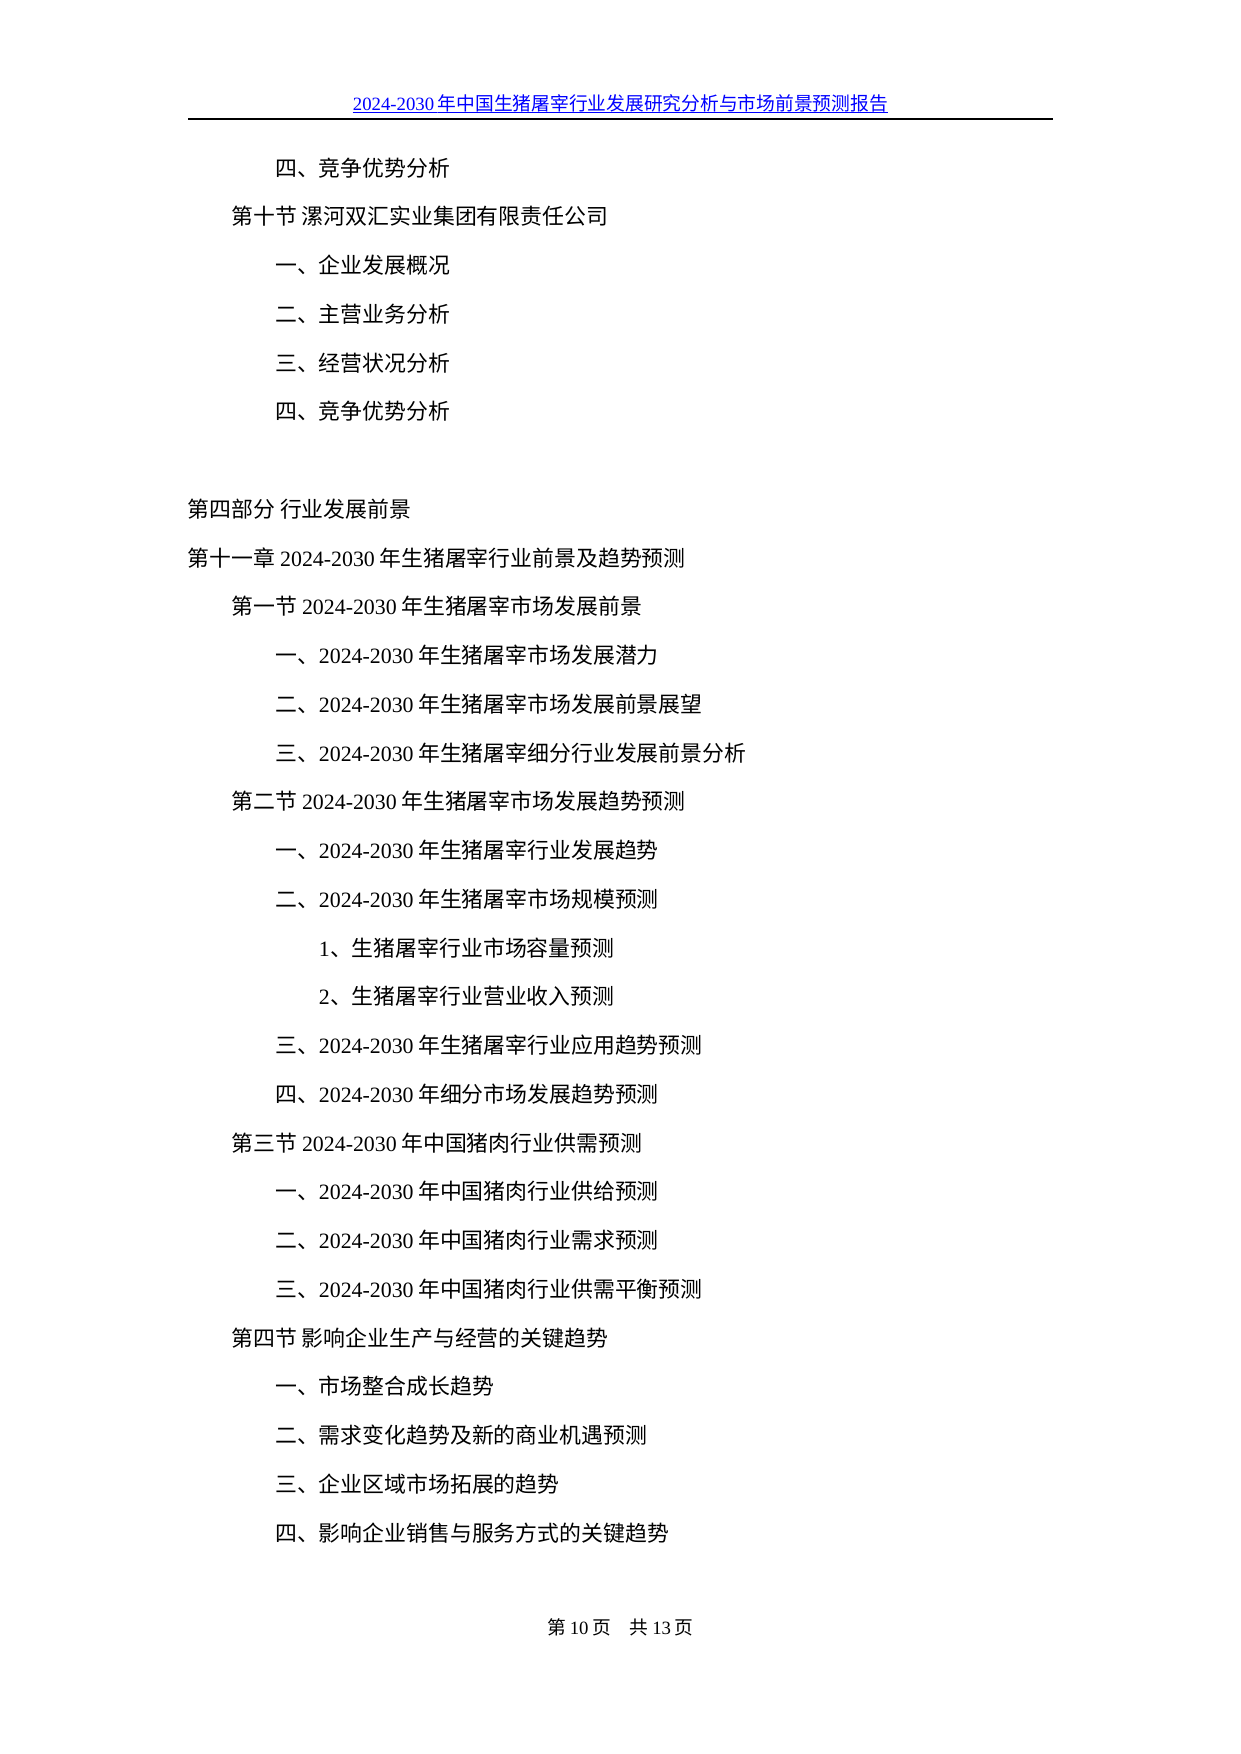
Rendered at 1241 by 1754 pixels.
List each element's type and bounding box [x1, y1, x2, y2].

text [187, 150, 1053, 1548]
